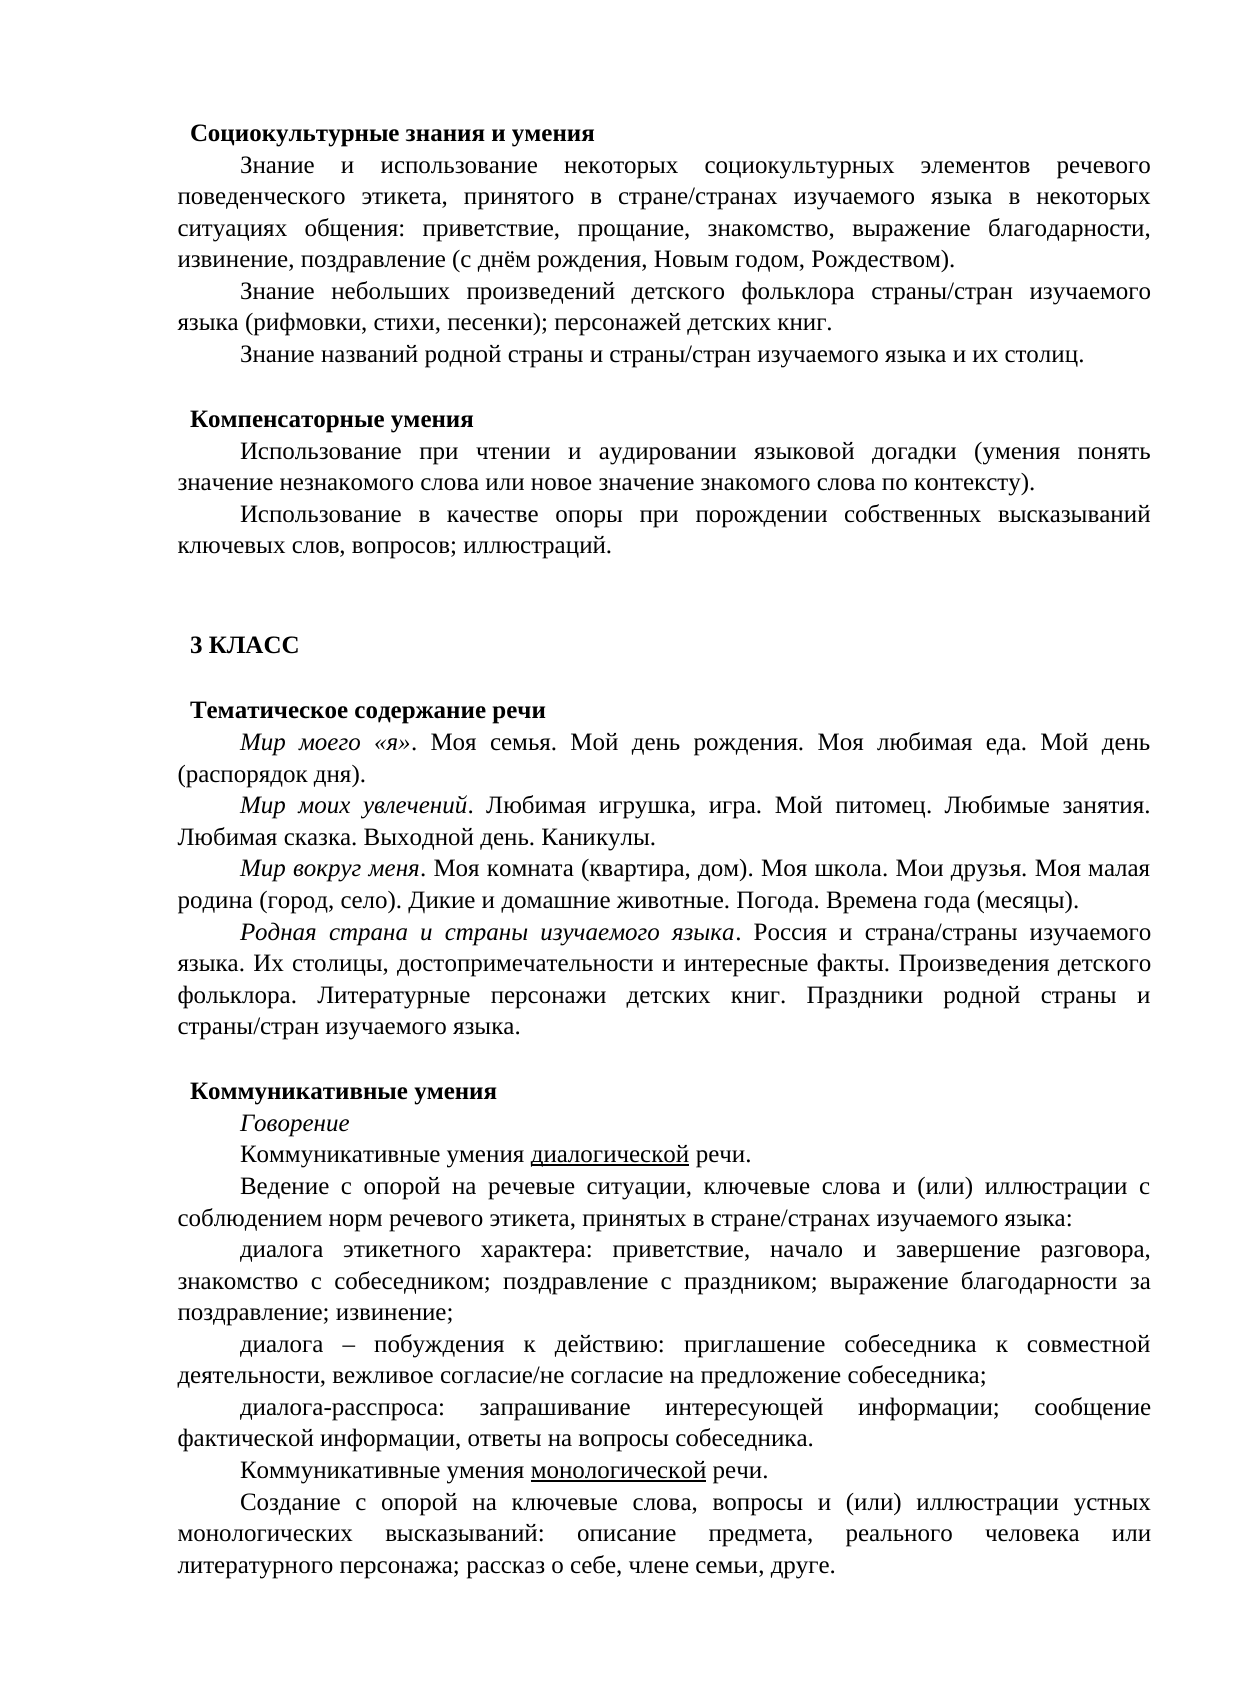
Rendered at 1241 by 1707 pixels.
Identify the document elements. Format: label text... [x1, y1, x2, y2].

text Коммуникативные умения [190, 1076, 1152, 1105]
text диалога этикетного характера: приветствие, начало и завершение разговора, знакомство с собеседником; поздравление с праздником; выражение благодарности за поздравление; извинение; [177, 1234, 1152, 1326]
text Ведение с опорой на речевые ситуации, ключевые слова и (или) иллюстрации с соблюдением норм речевого этикета, принятых в стране/странах изучаемого языка: [177, 1171, 1152, 1231]
text Родная страна и страны изучаемого языка. Россия и страна/страны изучаемого языка. Их столицы, достопримечательности и интересные факты. Произведения детского фольклора. Литературные персонажи детских книг. Праздники родной страны и страны/стран изучаемого языка. [177, 917, 1152, 1040]
text диалога-расспроса: запрашивание интересующей информации; сообщение фактической информации, ответы на вопросы собеседника. [177, 1392, 1152, 1452]
text Знание небольших произведений детского фольклора страны/стран изучаемого языка (рифмовки, стихи, песенки); персонажей детских книг. [177, 276, 1152, 336]
text Компенсаторные умения [190, 404, 1152, 433]
text Коммуникативные умения диалогической речи. [177, 1139, 1152, 1168]
text Тематическое содержание речи [190, 696, 1152, 724]
text Знание и использование некоторых социокультурных элементов речевого поведенческого этикета, принятого в стране/странах изучаемого языка в некоторых ситуациях общения: приветствие, прощание, знакомство, выражение благодарности, извинение, поздравление (с днём рождения, Новым годом, Рождеством). [177, 150, 1152, 273]
text Создание с опорой на ключевые слова, вопросы и (или) иллюстрации устных монологических высказываний: описание предмета, реального человека или литературного персонажа; рассказ о себе, члене семьи, друге. [177, 1487, 1152, 1578]
text Знание названий родной страны и страны/стран изучаемого языка и их столиц. [177, 339, 1152, 368]
text Мир моего «я». Моя семья. Мой день рождения. Моя любимая еда. Мой день (распорядок дня). [177, 727, 1152, 787]
text Социокультурные знания и умения [190, 118, 1152, 147]
text диалога – побуждения к действию: приглашение собеседника к совместной деятельности, вежливое согласие/не согласие на предложение собеседника; [177, 1329, 1152, 1389]
text Использование при чтении и аудировании языковой догадки (умения понять значение незнакомого слова или новое значение знакомого слова по контексту). [177, 436, 1152, 496]
text Мир моих увлечений. Любимая игрушка, игра. Мой питомец. Любимые занятия. Любимая сказка. Выходной день. Каникулы. [177, 790, 1152, 851]
text Мир вокруг меня. Моя комната (квартира, дом). Моя школа. Мои друзья. Моя малая родина (город, село). Дикие и домашние животные. Погода. Времена года (месяцы). [177, 853, 1152, 914]
text 3 КЛАСС [190, 631, 1152, 659]
text Говорение [177, 1108, 1152, 1137]
text Коммуникативные умения монологической речи. [177, 1455, 1152, 1484]
text Использование в качестве опоры при порождении собственных высказываний ключевых слов, вопросов; иллюстраций. [177, 499, 1152, 559]
